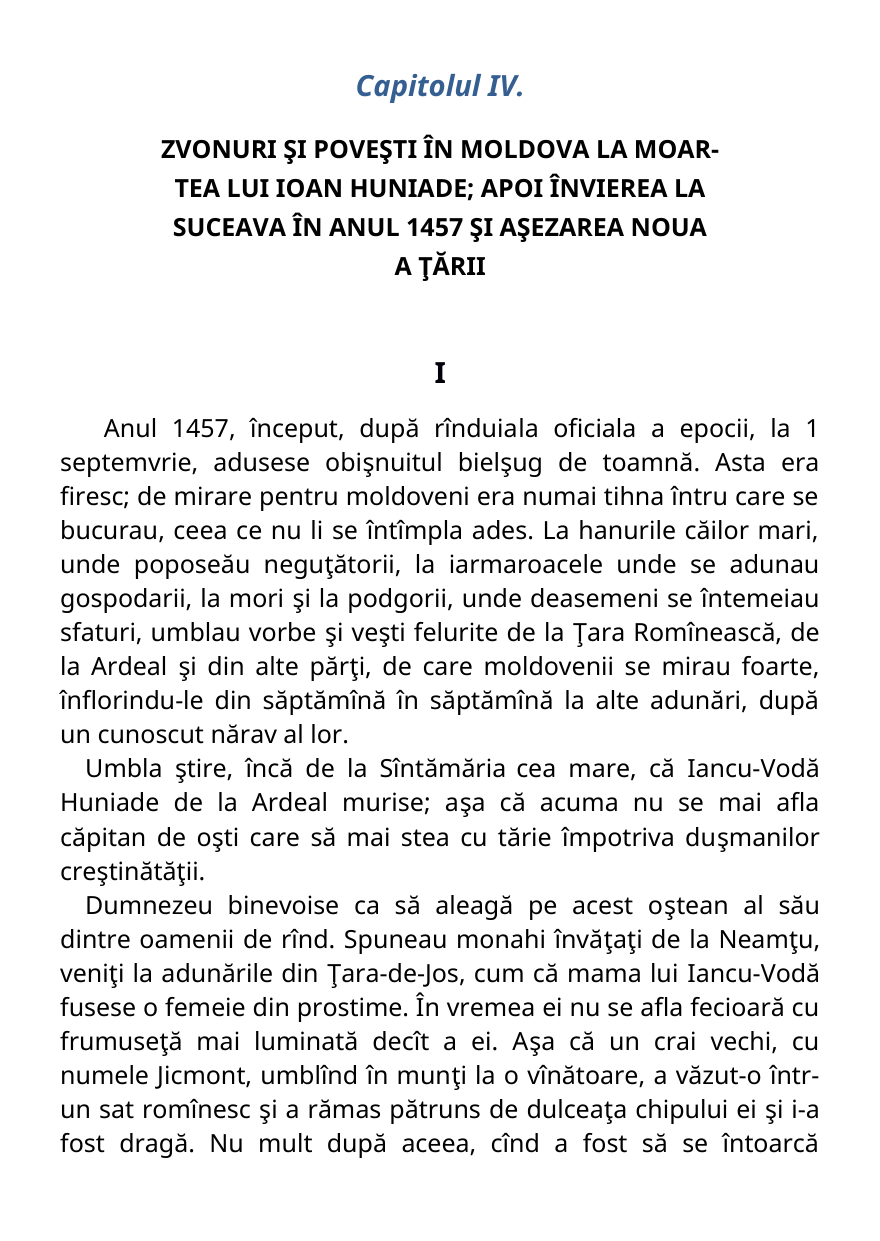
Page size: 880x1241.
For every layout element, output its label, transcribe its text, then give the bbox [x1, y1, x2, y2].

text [60, 887, 820, 1160]
subtitle Capitolul IV. [60, 65, 820, 105]
text Anul 1457, început, după rînduiala oficiala a epocii, la 1 septemvrie, adusese obişnuitul bielşug de toamnă. Asta era firesc; de mirare pentru moldoveni era numai tihna întru care se bucurau, ceea ce nu li se întîmpla ades. La hanurile căilor mari, unde poposeău neguţătorii, la iarmaroacele unde se adunau gospodarii, la mori şi la podgorii, unde deasemeni se întemeiau sfaturi, umblau vorbe şi veşti felurite de la Ţara Romînească, de la Ardeal şi din alte părţi, de care moldovenii se mirau foarte, înflorindu-le din săptămînă în săptămînă la alte adunări, după un cunoscut nărav al lor. [60, 410, 820, 751]
text Umbla ştire, încă de la Sîntămăria cea mare, că Iancu-Vodă Huniade de la Ardeal murise; aşa că acuma nu se mai afla căpitan de oşti care să mai stea cu tărie împotriva duşmanilor creştinătăţii. [60, 751, 820, 887]
subtitle ZVONURI ŞI POVEŞTI ÎN MOLDOVA LA MOAR- TEA LUI IOAN HUNIADE; APOI ÎNVIEREA LA SUCEAVA ÎN ANUL 1457 ŞI AŞEZAREA NOUA A ŢĂRII [60, 131, 820, 283]
subtitle I [60, 352, 820, 392]
